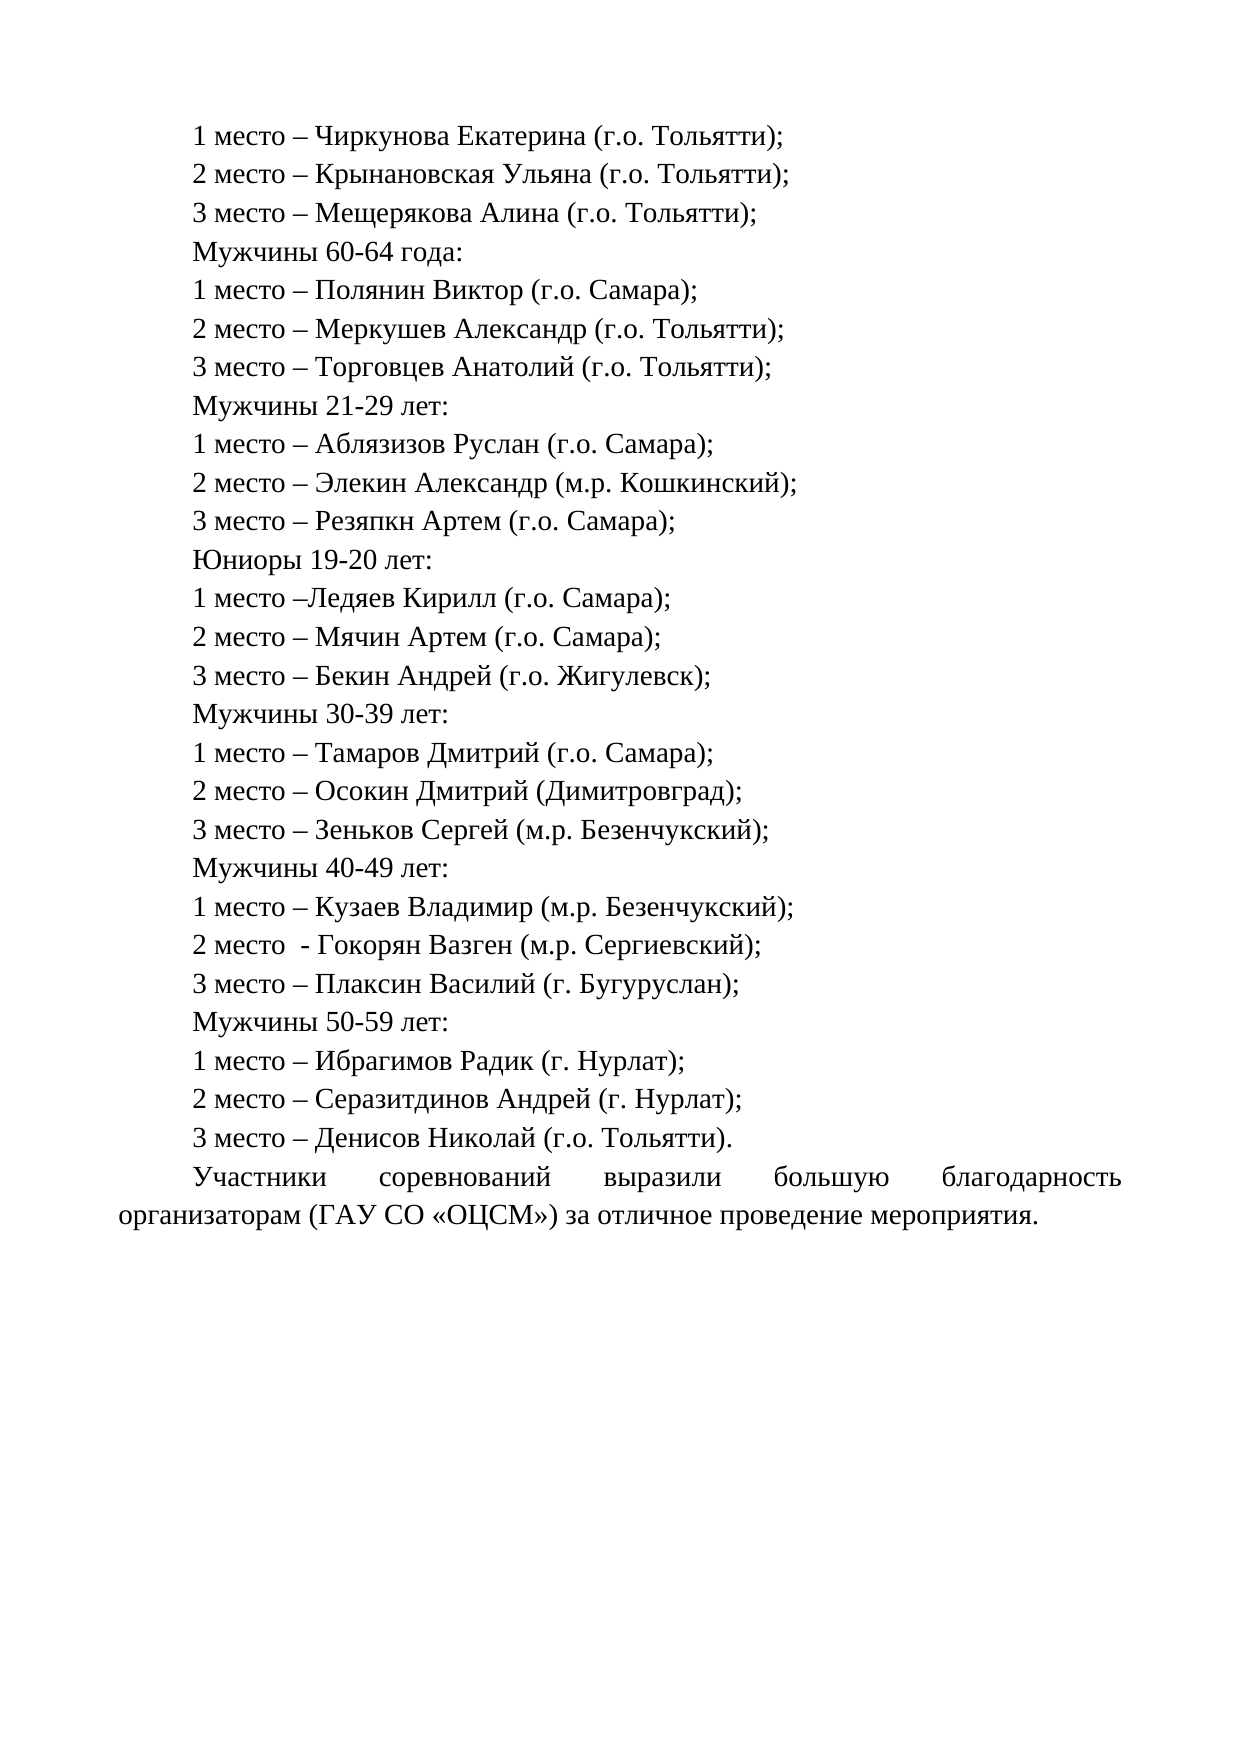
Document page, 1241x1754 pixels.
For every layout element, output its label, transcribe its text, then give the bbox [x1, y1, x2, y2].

text 1 место – Чиркунова Екатерина (г.о. Тольятти); [118, 118, 1122, 152]
text 2 место – Элекин Александр (м.р. Кошкинский); [118, 465, 1122, 498]
text 1 место – Полянин Виктор (г.о. Самара); [118, 272, 1122, 306]
text 3 место – Бекин Андрей (г.о. Жигулевск); [118, 658, 1122, 691]
text Мужчины 21-29 лет: [118, 388, 1122, 421]
text 1 место – Ибрагимов Радик (г. Нурлат); [118, 1043, 1122, 1077]
text 3 место – Мещерякова Алина (г.о. Тольятти); [118, 195, 1122, 229]
text 3 место – Плаксин Василий (г. Бугуруслан); [118, 966, 1122, 999]
text Юниоры 19-20 лет: [118, 542, 1122, 576]
text 2 место – Осокин Дмитрий (Димитровград); [118, 773, 1122, 807]
text Мужчины 60-64 года: [118, 234, 1122, 267]
text 2 место – Серазитдинов Андрей (г. Нурлат); [118, 1082, 1122, 1115]
text 2 место – Мячин Артем (г.о. Самара); [118, 619, 1122, 653]
text 2 место – Меркушев Александр (г.о. Тольятти); [118, 311, 1122, 344]
text 3 место – Денисов Николай (г.о. Тольятти). [118, 1120, 1122, 1154]
text 1 место – Тамаров Дмитрий (г.о. Самара); [118, 735, 1122, 768]
text 1 место – Аблязизов Руслан (г.о. Самара); [118, 426, 1122, 460]
text 2 место - Гокорян Вазген (м.р. Сергиевский); [118, 927, 1122, 961]
text 1 место – Кузаев Владимир (м.р. Безенчукский); [118, 889, 1122, 922]
text 3 место – Резяпкн Артем (г.о. Самара); [118, 503, 1122, 537]
text Участники соревнований выразили большую благодарность организаторам (ГАУ СО «ОЦСМ») за отличное проведение мероприятия. [118, 1159, 1122, 1231]
text 3 место – Торговцев Анатолий (г.о. Тольятти); [118, 349, 1122, 383]
text Мужчины 50-59 лет: [118, 1004, 1122, 1038]
text Мужчины 30-39 лет: [118, 696, 1122, 730]
text 1 место –Ледяев Кирилл (г.о. Самара); [118, 581, 1122, 614]
text 2 место – Крынановская Ульяна (г.о. Тольятти); [118, 157, 1122, 190]
text Мужчины 40-49 лет: [118, 850, 1122, 884]
text 3 место – Зеньков Сергей (м.р. Безенчукский); [118, 812, 1122, 845]
